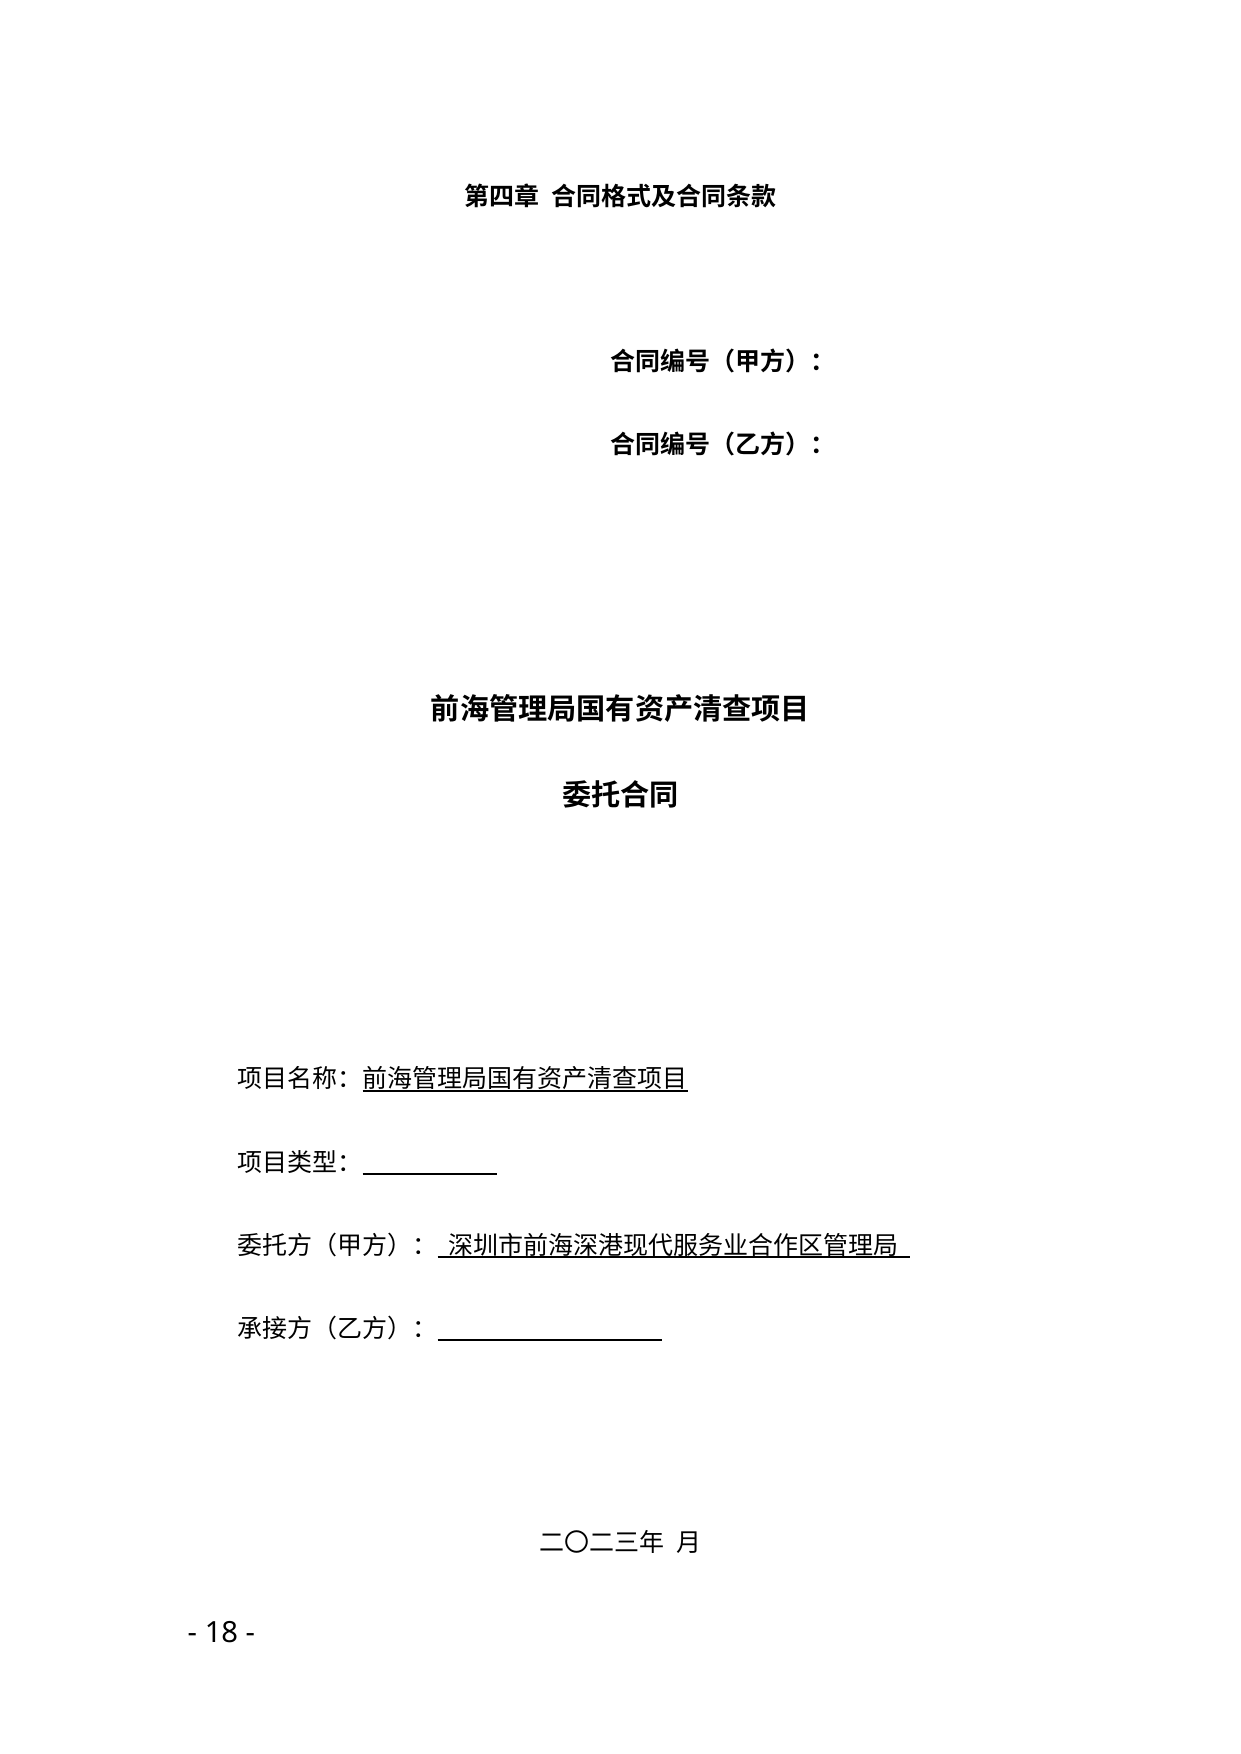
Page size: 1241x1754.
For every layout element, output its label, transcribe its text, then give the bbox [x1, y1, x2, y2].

text 委托方（甲方）： 深圳市前海深港现代服务业合作区管理局 [187, 1211, 1053, 1276]
text 项目名称：前海管理局国有资产清查项目 [187, 1044, 1053, 1109]
text 前海管理局国有资产清查项目 [187, 674, 1053, 739]
list 合同格式及合同条款 [187, 162, 1053, 227]
text 合同编号（甲方）： [341, 327, 899, 392]
text 承接方（乙方）： [187, 1294, 1053, 1359]
text 合同编号（乙方）： [341, 410, 899, 475]
text 二〇二三年 月 [187, 1508, 1053, 1573]
text 委托合同 [187, 760, 1053, 825]
text 项目类型： [187, 1128, 1053, 1193]
